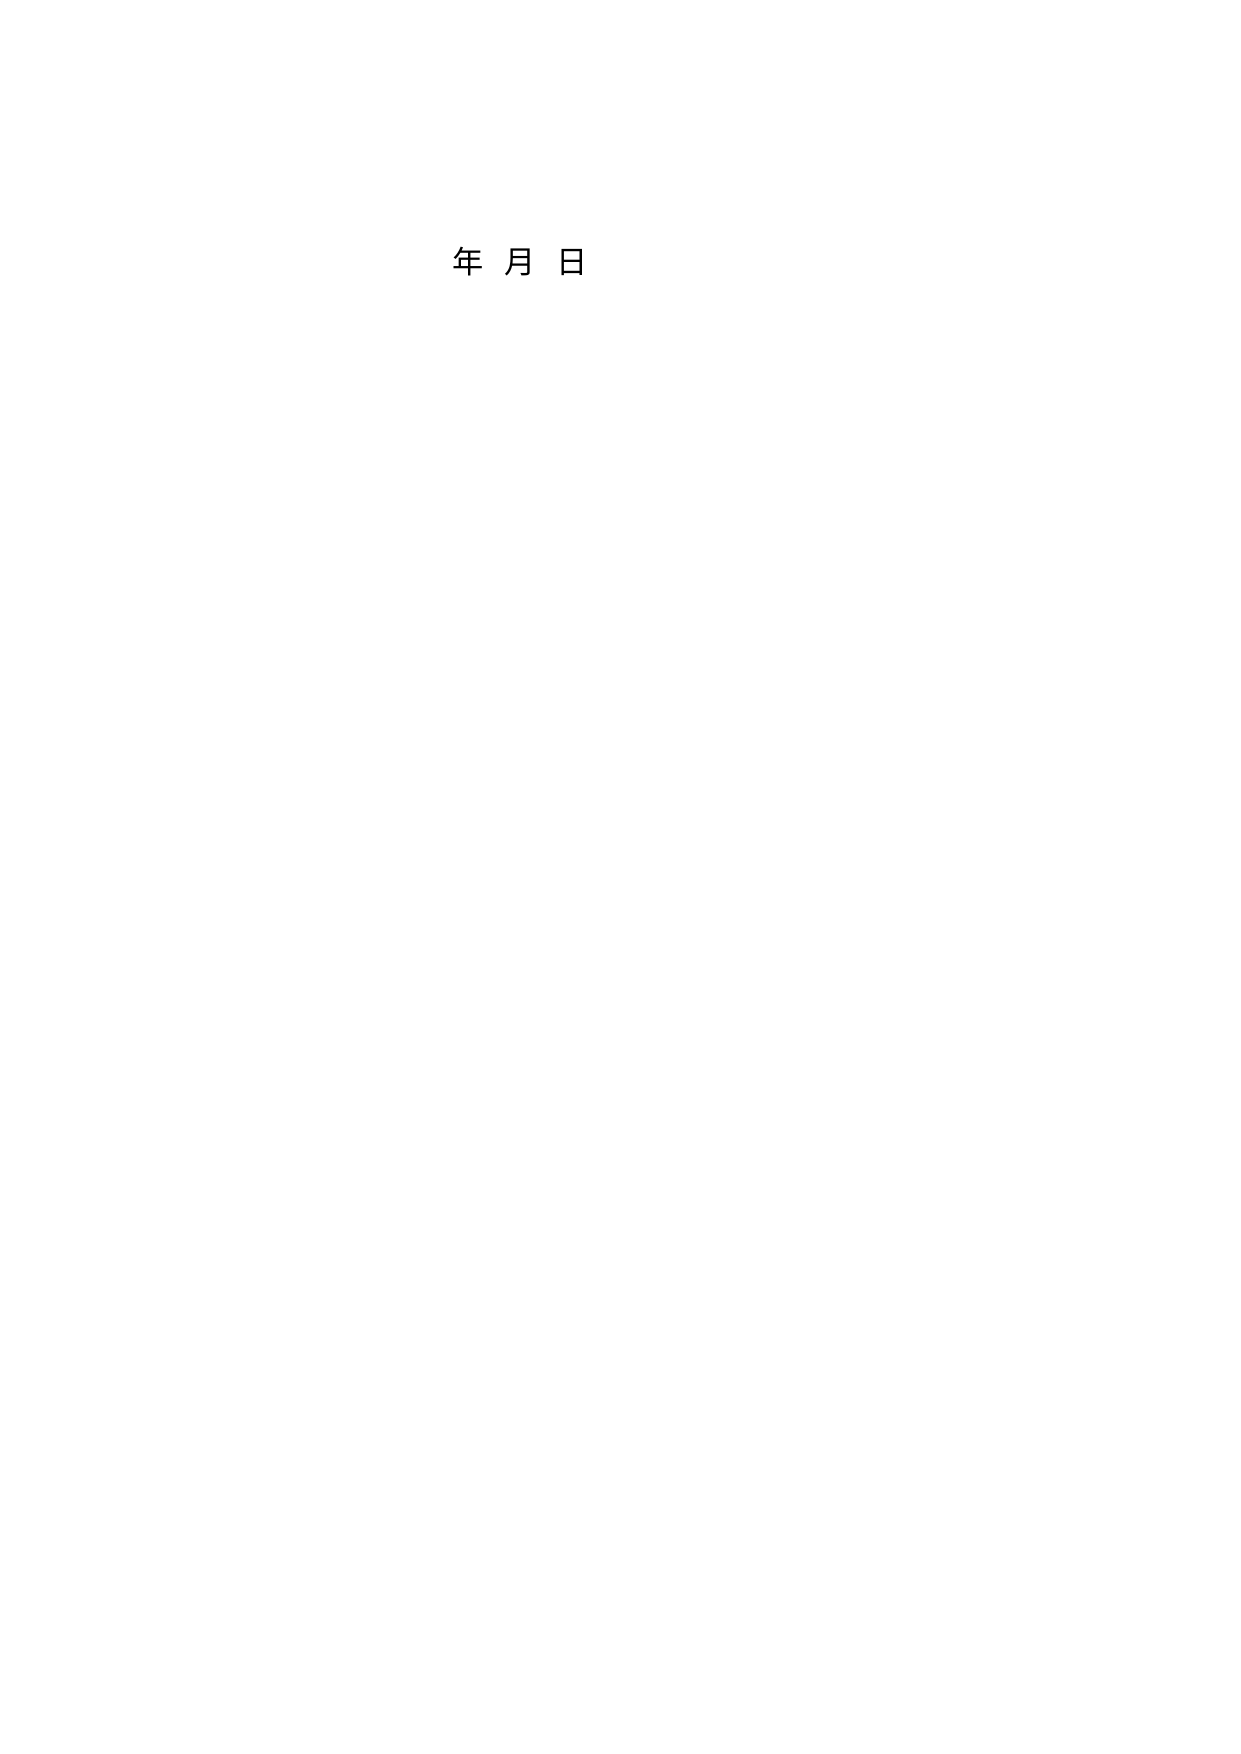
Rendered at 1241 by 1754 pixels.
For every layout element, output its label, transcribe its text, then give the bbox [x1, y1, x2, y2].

text 年 月 日 [143, 227, 1053, 292]
